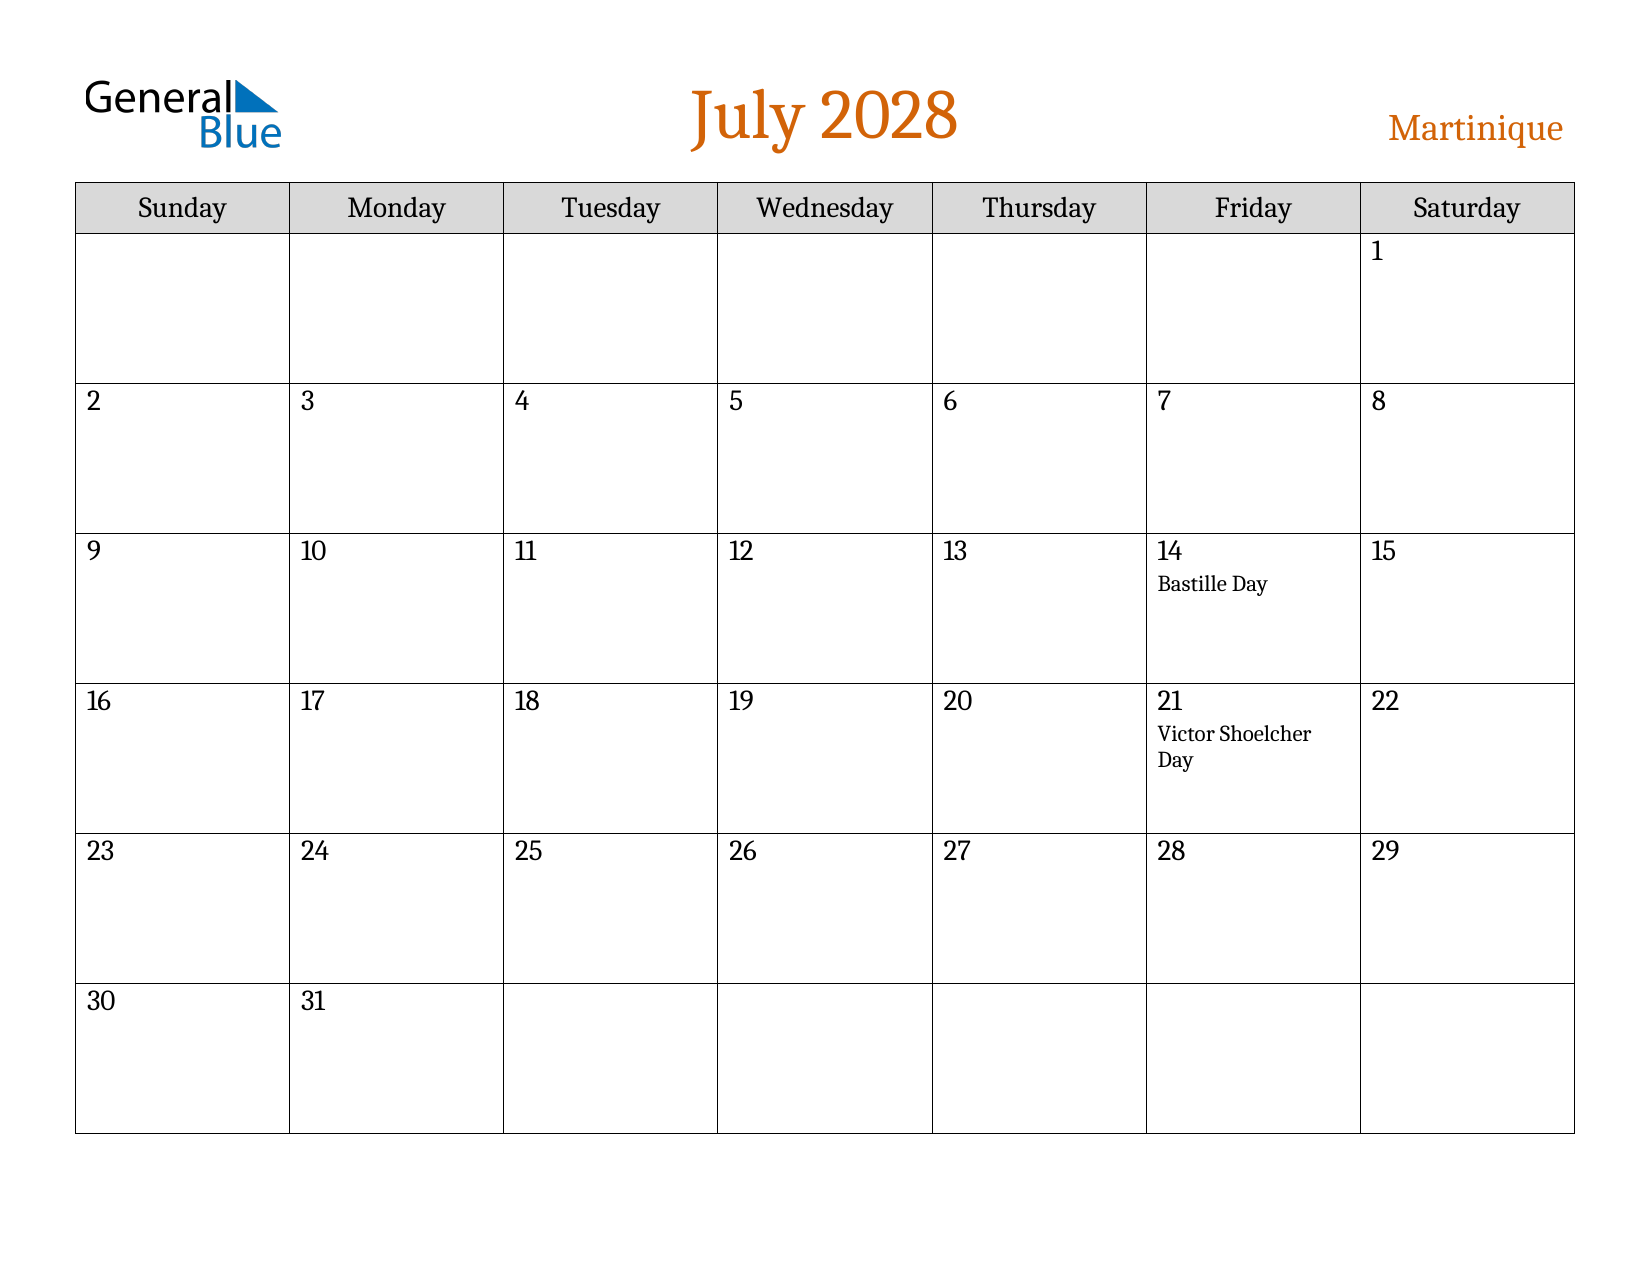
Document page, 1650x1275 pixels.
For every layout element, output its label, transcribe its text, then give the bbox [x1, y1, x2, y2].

table_cell [76, 420, 289, 533]
table_cell 26 [718, 834, 932, 870]
table_cell 6 [933, 384, 1146, 420]
table_cell [290, 270, 503, 383]
table_cell 7 [1147, 384, 1360, 420]
table_cell 2 [76, 384, 289, 420]
table_cell 29 [1361, 834, 1574, 870]
picture [86, 80, 281, 148]
table_cell [718, 1020, 932, 1133]
table_cell [718, 570, 932, 683]
table_cell [718, 984, 932, 1020]
table_cell Thursday [933, 183, 1146, 233]
table_cell 23 [76, 834, 289, 870]
table_cell [1361, 570, 1574, 683]
table_cell [933, 870, 1146, 983]
table_cell [76, 270, 289, 383]
table_cell [504, 234, 717, 270]
table_cell 27 [933, 834, 1146, 870]
table_cell [1147, 984, 1360, 1020]
table_cell Sunday [76, 183, 289, 233]
table_cell [504, 720, 717, 833]
table_cell [76, 720, 289, 833]
table_cell [1361, 270, 1574, 383]
table_cell [290, 234, 503, 270]
table_cell [933, 1020, 1146, 1133]
table_cell 18 [504, 684, 717, 720]
table_cell Bastille Day [1147, 570, 1360, 683]
table_cell [1361, 870, 1574, 983]
table_cell 3 [290, 384, 503, 420]
table_cell [718, 870, 932, 983]
table_cell [1147, 870, 1360, 983]
table_cell 4 [504, 384, 717, 420]
table_cell [76, 870, 289, 983]
table_cell [290, 870, 503, 983]
table_cell 30 [76, 984, 289, 1020]
table_cell Monday [290, 183, 503, 233]
table_cell [290, 720, 503, 833]
table_cell 22 [1361, 684, 1574, 720]
table_cell 19 [718, 684, 932, 720]
table_cell 11 [504, 534, 717, 570]
table_cell 20 [933, 684, 1146, 720]
table_header [76, 75, 503, 182]
table_cell 17 [290, 684, 503, 720]
table_cell 25 [504, 834, 717, 870]
table_cell 8 [1361, 384, 1574, 420]
table_cell [933, 984, 1146, 1020]
table_cell 13 [933, 534, 1146, 570]
table_cell [718, 420, 932, 533]
table_cell [76, 570, 289, 683]
table_cell [933, 420, 1146, 533]
table_cell [76, 1020, 289, 1133]
table_cell Friday [1147, 183, 1360, 233]
table_cell [1361, 720, 1574, 833]
table_header Martinique [1146, 75, 1574, 182]
table_cell [933, 270, 1146, 383]
table_cell Saturday [1361, 183, 1574, 233]
table_cell 12 [718, 534, 932, 570]
table_cell [504, 270, 717, 383]
table_cell 1 [1361, 234, 1574, 270]
table_cell [718, 234, 932, 270]
table_cell [933, 720, 1146, 833]
table_cell [933, 234, 1146, 270]
table_cell 10 [290, 534, 503, 570]
table_cell [290, 1020, 503, 1133]
table_cell [1361, 984, 1574, 1020]
table_cell [290, 570, 503, 683]
table_cell [504, 1020, 717, 1133]
table_cell [1147, 270, 1360, 383]
table_cell 14 [1147, 534, 1360, 570]
table_cell [76, 234, 289, 270]
table_cell [1147, 234, 1360, 270]
table_cell [1147, 1020, 1360, 1133]
table_cell [504, 420, 717, 533]
table_cell Wednesday [718, 183, 932, 233]
table_cell [933, 570, 1146, 683]
table_header July 2028 [504, 75, 1146, 182]
table_cell 21 [1147, 684, 1360, 720]
table_cell 9 [76, 534, 289, 570]
table_cell [718, 270, 932, 383]
table_cell [1361, 1020, 1574, 1133]
table_cell 16 [76, 684, 289, 720]
table_cell 15 [1361, 534, 1574, 570]
table_cell Victor Shoelcher Day [1147, 720, 1360, 833]
table_cell [718, 720, 932, 833]
table_cell [1361, 420, 1574, 533]
table_cell Tuesday [504, 183, 717, 233]
table_cell [504, 984, 717, 1020]
table_cell 31 [290, 984, 503, 1020]
table_cell [504, 870, 717, 983]
table_cell [1147, 420, 1360, 533]
table_cell [504, 570, 717, 683]
table_cell 5 [718, 384, 932, 420]
table_cell 24 [290, 834, 503, 870]
table_cell 28 [1147, 834, 1360, 870]
table_cell [290, 420, 503, 533]
